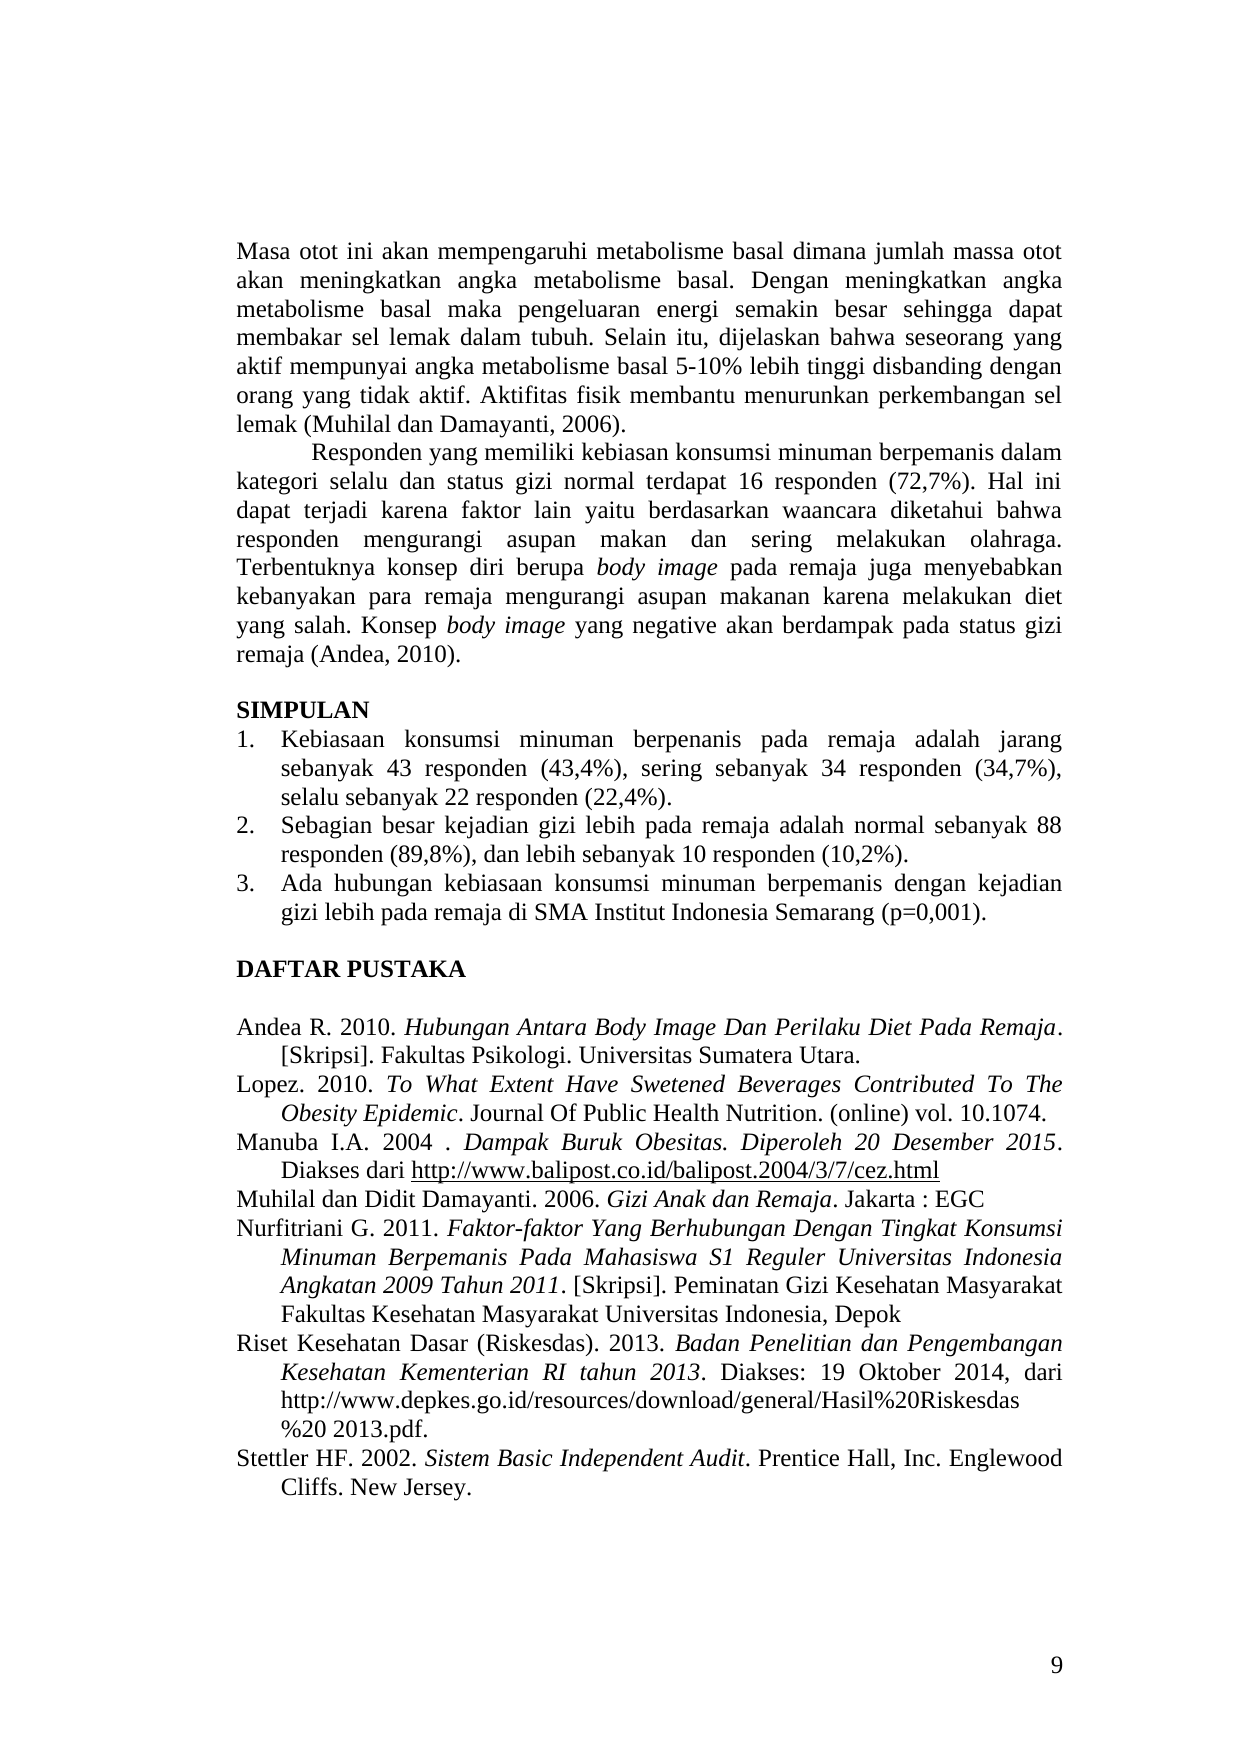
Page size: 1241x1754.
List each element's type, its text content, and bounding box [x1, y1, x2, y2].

text Muhilal dan Didit Damayanti. 2006. Gizi Anak dan Remaja. Jakarta : EGC [236, 1184, 1063, 1213]
text Lopez. 2010. To What Extent Have Swetened Beverages Contributed To The Obesity Epidemic. Journal Of Public Health Nutrition. (online) vol. 10.1074. [236, 1069, 1063, 1127]
text Responden yang memiliki kebiasan konsumsi minuman berpemanis dalam kategori selalu dan status gizi normal terdapat 16 responden (72,7%). Hal ini dapat terjadi karena faktor lain yaitu berdasarkan waancara diketahui bahwa responden mengurangi asupan makan dan sering melakukan olahraga. Terbentuknya konsep diri berupa body image pada remaja juga menyebabkan kebanyakan para remaja mengurangi asupan makanan karena melakukan diet yang salah. Konsep body image yang negative akan berdampak pada status gizi remaja (Andea, 2010). [236, 437, 1063, 667]
text SIMPULAN [236, 696, 1063, 724]
text Andea R. 2010. Hubungan Antara Body Image Dan Perilaku Diet Pada Remaja. [Skripsi]. Fakultas Psikologi. Universitas Sumatera Utara. [236, 1012, 1063, 1069]
text DAFTAR PUSTAKA [236, 954, 1063, 983]
text Riset Kesehatan Dasar (Riskesdas). 2013. Badan Penelitian dan Pengembangan Kesehatan Kementerian RI tahun 2013. Diakses: 19 Oktober 2014, dari http://www.depkes.go.id/resources/download/general/Hasil%20Riskesdas%20 2013.pdf. [236, 1328, 1063, 1443]
list Kebiasaan konsumsi minuman berpenanis pada remaja adalah jarang sebanyak 43 responden (43,4%), sering sebanyak 34 responden (34,7%), selalu sebanyak 22 responden (22,4%). [236, 724, 1063, 811]
text Nurfitriani G. 2011. Faktor-faktor Yang Berhubungan Dengan Tingkat Konsumsi Minuman Berpemanis Pada Mahasiswa S1 Reguler Universitas Indonesia Angkatan 2009 Tahun 2011. [Skripsi]. Peminatan Gizi Kesehatan Masyarakat Fakultas Kesehatan Masyarakat Universitas Indonesia, Depok [236, 1213, 1063, 1328]
list Ada hubungan kebiasaan konsumsi minuman berpemanis dengan kejadian gizi lebih pada remaja di SMA Institut Indonesia Semarang (p=0,001). [236, 868, 1063, 926]
list Sebagian besar kejadian gizi lebih pada remaja adalah normal sebanyak 88 responden (89,8%), dan lebih sebanyak 10 responden (10,2%). [236, 811, 1063, 868]
text Manuba I.A. 2004 . Dampak Buruk Obesitas. Diperoleh 20 Desember 2015. Diakses dari http://www.balipost.co.id/balipost.2004/3/7/cez.html [236, 1127, 1063, 1184]
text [236, 236, 1063, 437]
text Stettler HF. 2002. Sistem Basic Independent Audit. Prentice Hall, Inc. Englewood Cliffs. New Jersey. [236, 1443, 1063, 1501]
